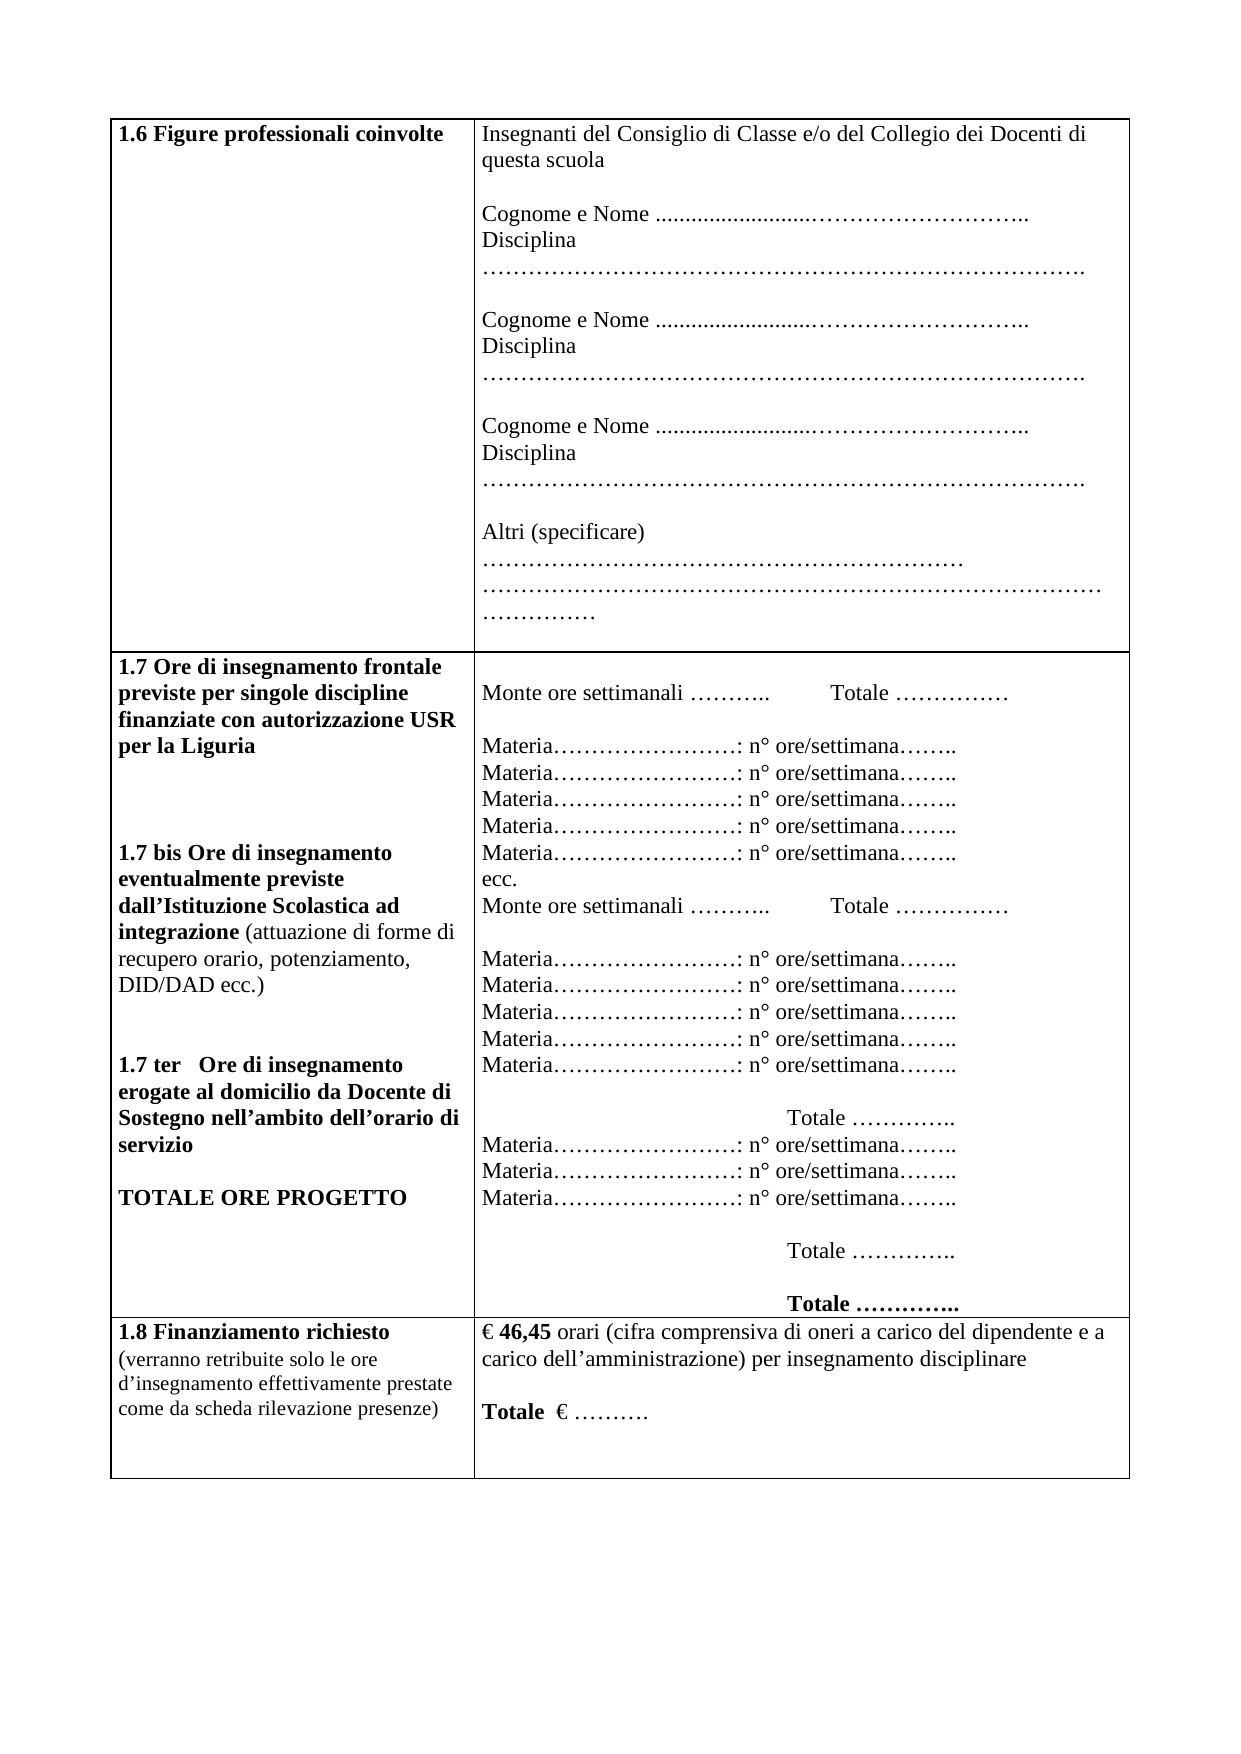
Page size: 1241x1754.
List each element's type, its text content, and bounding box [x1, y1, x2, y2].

table_cell Monte ore settimanali ……….. Totale …………… Materia……………………: n° ore/settimana…….. Materia……………………: n° ore/settimana…….. Materia……………………: n° ore/settimana…….. Materia……………………: n° ore/settimana…….. Materia……………………: n° ore/settimana…….. ecc. Monte ore settimanali ……….. Totale …………… Materia……………………: n° ore/settimana…….. Materia……………………: n° ore/settimana…….. Materia……………………: n° ore/settimana…….. Materia……………………: n° ore/settimana…….. Materia……………………: n° ore/settimana…….. Totale ………….. Materia……………………: n° ore/settimana…….. Materia……………………: n° ore/settimana…….. Materia……………………: n° ore/settimana…….. Totale ………….. Totale ………….. [475, 653, 1129, 1317]
table_cell 1.7 Ore di insegnamento frontale previste per singole discipline finanziate con autorizzazione USR per la Liguria 1.7 bis Ore di insegnamento eventualmente previste dall’Istituzione Scolastica ad integrazione (attuazione di forme di recupero orario, potenziamento, DID/DAD ecc.) 1.7 ter Ore di insegnamento erogate al domicilio da Docente di Sostegno nell’ambito dell’orario di servizio TOTALE ORE PROGETTO [112, 653, 474, 1317]
table_cell 1.6 Figure professionali coinvolte [112, 120, 474, 651]
table_cell Insegnanti del Consiglio di Classe e/o del Collegio dei Docenti di questa scuola Cognome e Nome ..........................……………………….. Disciplina ……………………………………………………………………. Cognome e Nome ..........................……………………….. Disciplina ……………………………………………………………………. Cognome e Nome ..........................……………………….. Disciplina ……………………………………………………………………. Altri (specificare) ……………………………………………………… …………………………………………………………………………………… [475, 120, 1129, 651]
table_cell 1.8 Finanziamento richiesto (verranno retribuite solo le ore d’insegnamento effettivamente prestate come da scheda rilevazione presenze) [112, 1318, 474, 1477]
table_cell € 46,45 orari (cifra comprensiva di oneri a carico del dipendente e a carico dell’amministrazione) per insegnamento disciplinare Totale € ………. [475, 1318, 1129, 1477]
